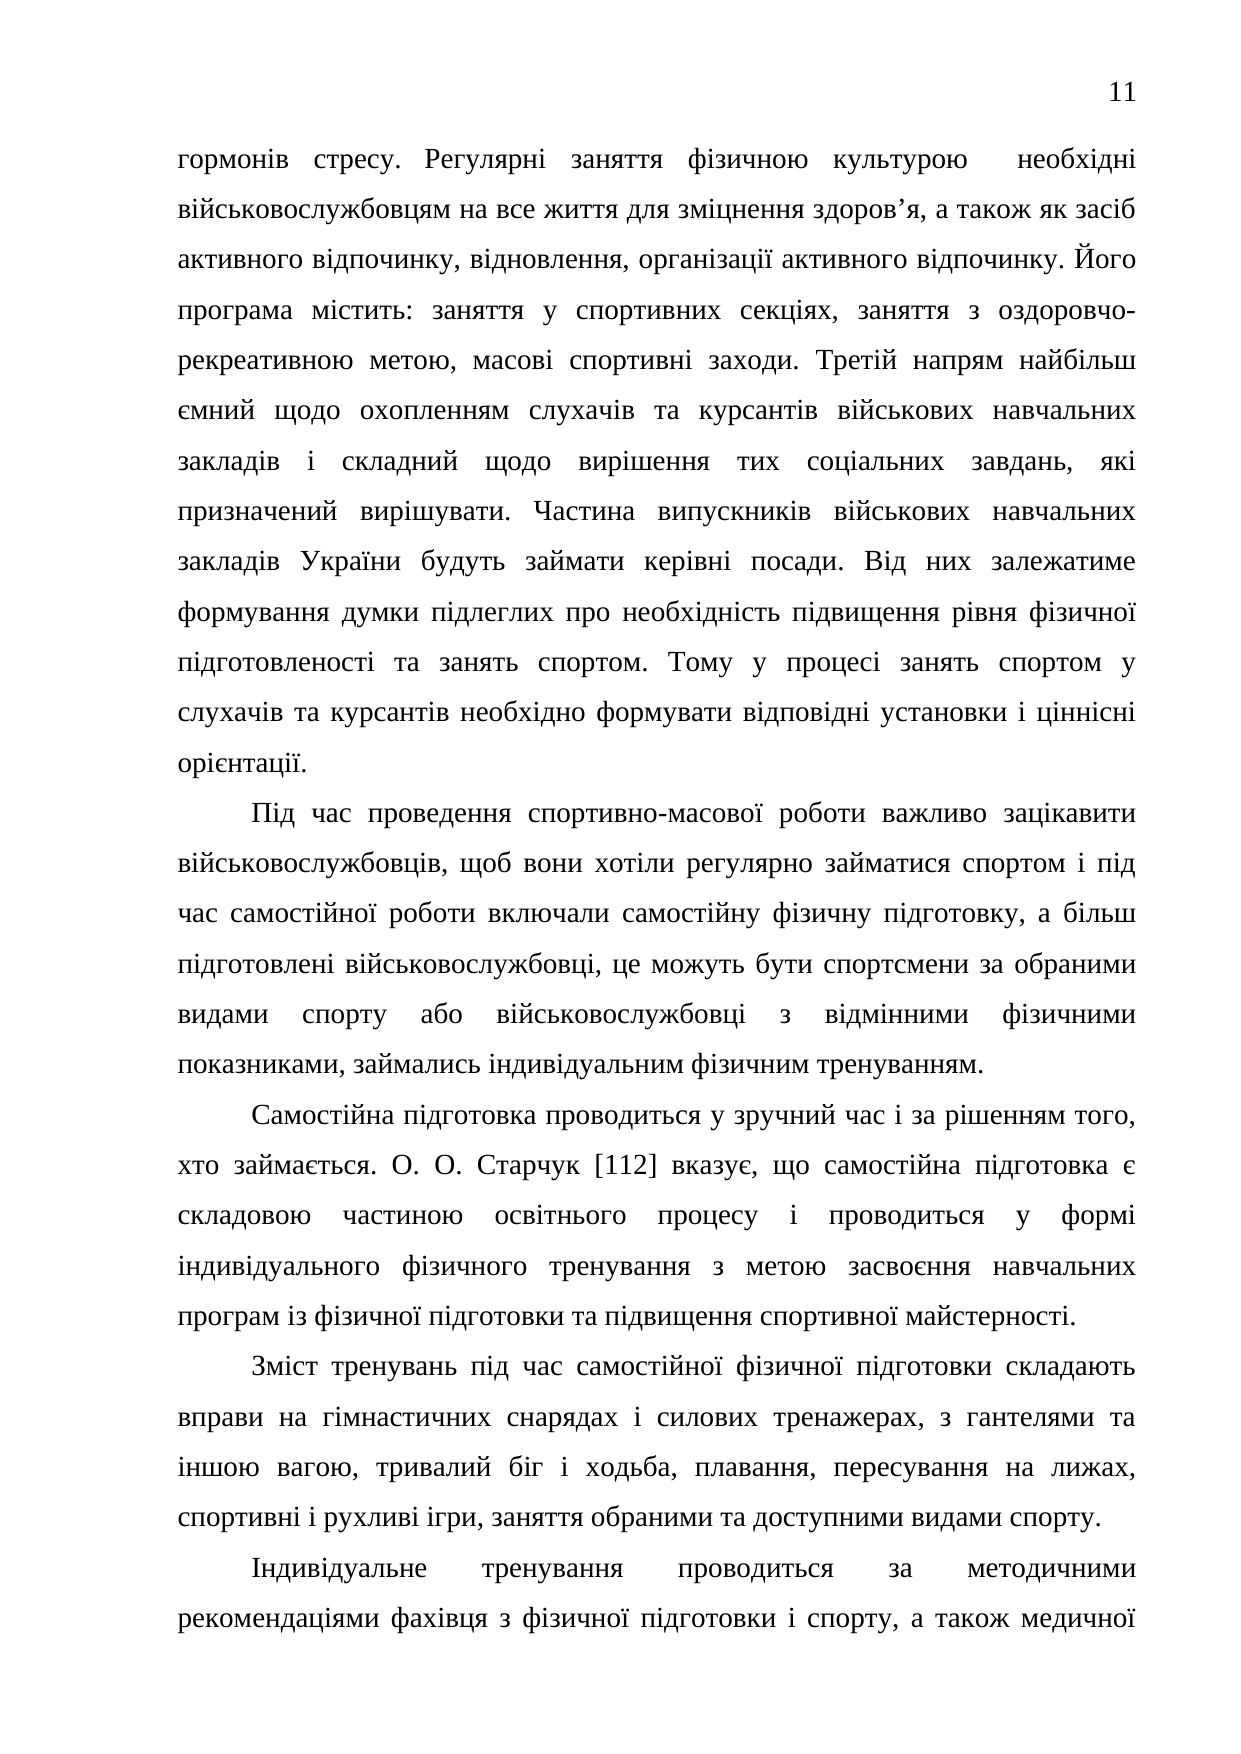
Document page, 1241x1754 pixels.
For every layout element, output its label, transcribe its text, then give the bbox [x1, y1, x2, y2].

text Самостійна підготовка проводиться у зручний час і за рішенням того, хто займається. О. О. Старчук [112] вказує, що самостійна підготовка є складовою частиною освітнього процесу і проводиться у формі індивідуального фізичного тренування з метою засвоєння навчальних програм із фізичної підготовки та підвищення спортивної майстерності. [177, 1097, 1137, 1332]
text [177, 1550, 1137, 1633]
text Зміст тренувань під час самостійної фізичної підготовки складають вправи на гімнастичних снарядах і силових тренажерах, з гантелями та іншою вагою, тривалий біг і ходьба, плавання, пересування на лижах, спортивні і рухливі ігри, заняття обраними та доступними видами спорту. [177, 1348, 1137, 1533]
text Під час проведення спортивно-масової роботи важливо зацікавити військовослужбовців, щоб вони хотіли регулярно займатися спортом і під час самостійної роботи включали самостійну фізичну підготовку, а більш підготовлені військовослужбовці, це можуть бути спортсмени за обраними видами спорту або військовослужбовці з відмінними фізичними показниками, займались індивідуальним фізичним тренуванням. [177, 795, 1137, 1080]
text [177, 141, 1137, 778]
